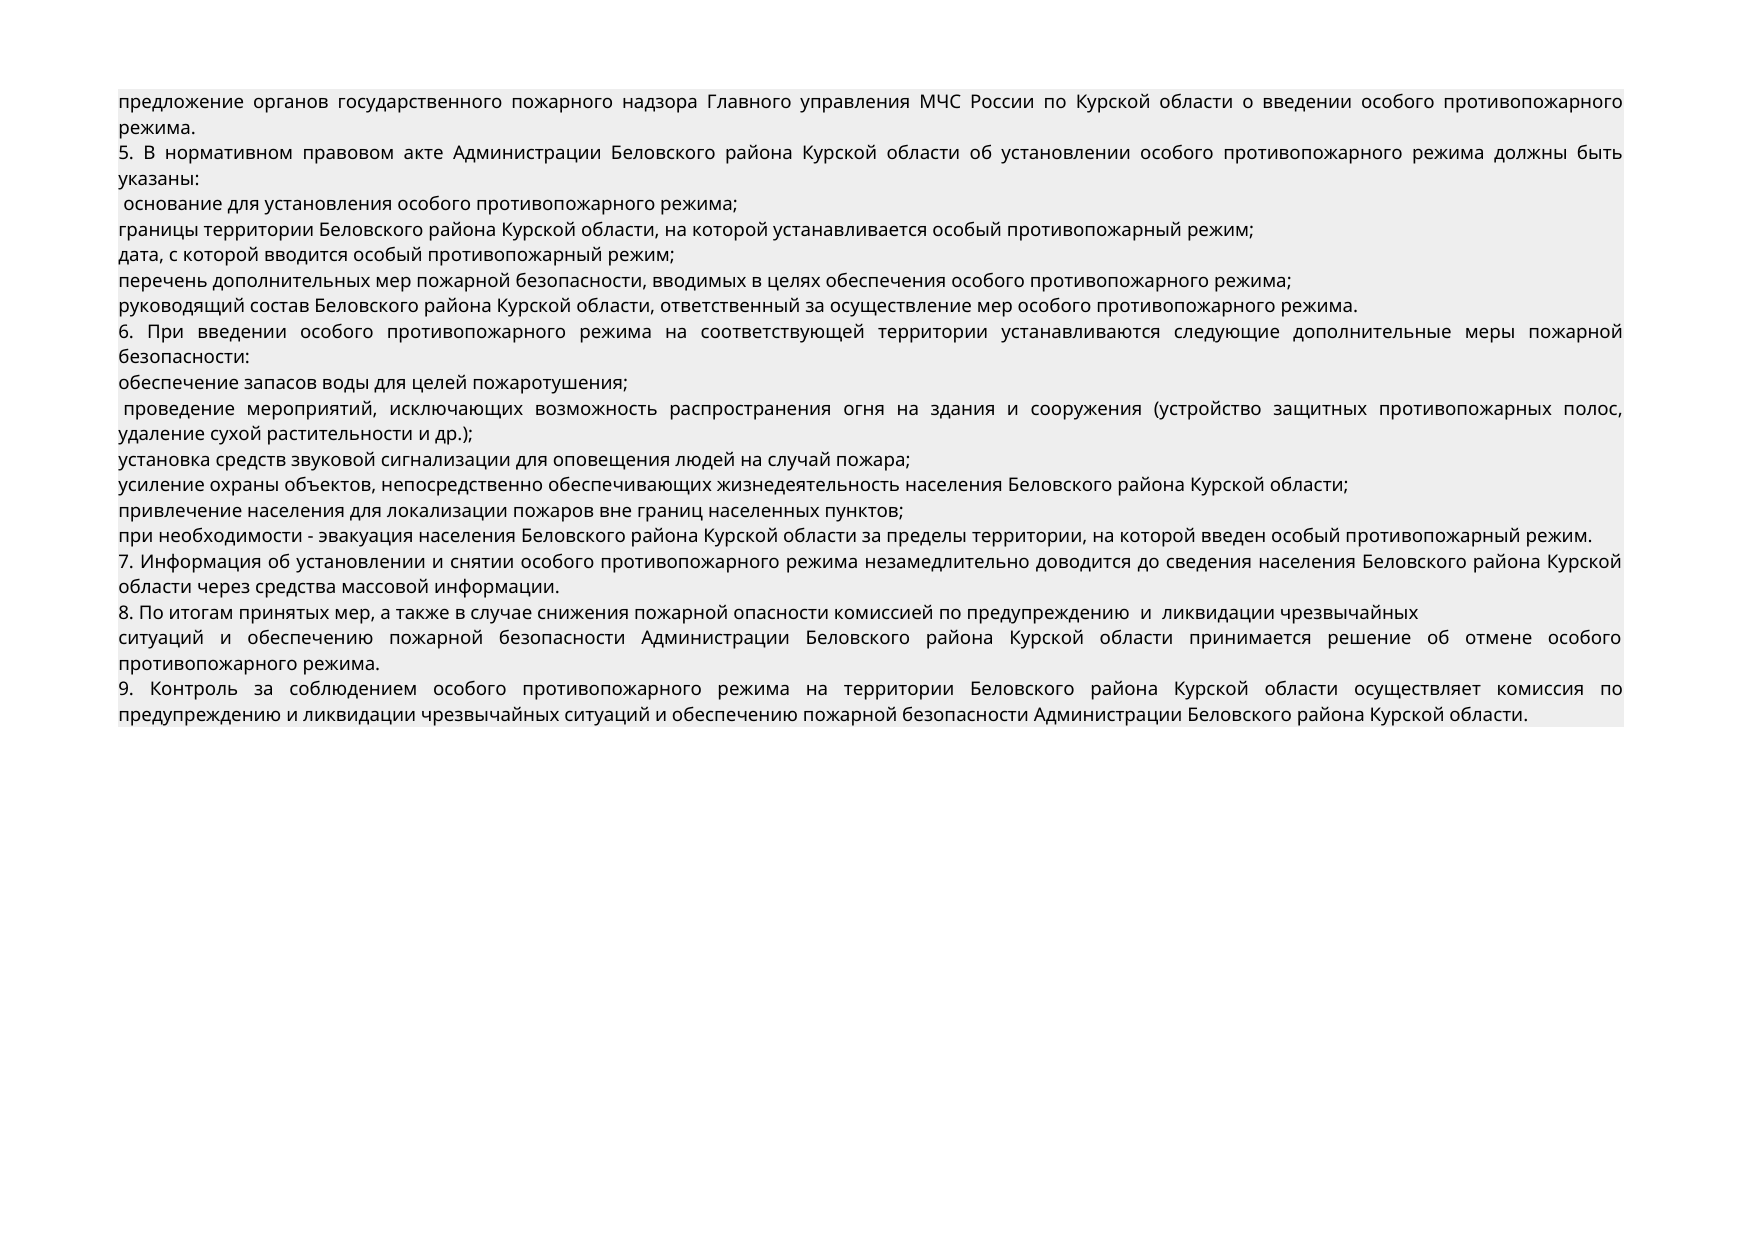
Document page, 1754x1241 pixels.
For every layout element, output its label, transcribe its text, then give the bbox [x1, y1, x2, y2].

text 7. Информация об установлении и снятии особого противопожарного режима незамедлительно доводится до сведения населения Беловского района Курской области через средства массовой информации. [118, 548, 1624, 599]
text основание для установления особого противопожарного режима; [118, 191, 1624, 216]
text проведение мероприятий, исключающих возможность распространения огня на здания и сооружения (устройство защитных противопожарных полос, удаление сухой растительности и др.); [118, 395, 1624, 446]
text привлечение населения для локализации пожаров вне границ населенных пунктов; [118, 497, 1624, 522]
text 6. При введении особого противопожарного режима на соответствующей территории устанавливаются следующие дополнительные меры пожарной безопасности: [118, 318, 1624, 369]
text дата, с которой вводится особый противопожарный режим; [118, 242, 1624, 267]
text 8. По итогам принятых мер, а также в случае снижения пожарной опасности комиссией по предупреждению и ликвидации чрезвычайных [118, 599, 1624, 624]
text установка средств звуковой сигнализации для оповещения людей на случай пожара; [118, 446, 1624, 471]
text обеспечение запасов воды для целей пожаротушения; [118, 369, 1624, 395]
text предложение органов государственного пожарного надзора Главного управления МЧС России по Курской области о введении особого противопожарного режима. [118, 89, 1624, 140]
text границы территории Беловского района Курской области, на которой устанавливается особый противопожарный режим; [118, 216, 1624, 242]
text ситуаций и обеспечению пожарной безопасности Администрации Беловского района Курской области принимается решение об отмене особого противопожарного режима. [118, 624, 1624, 676]
text руководящий состав Беловского района Курской области, ответственный за осуществление мер особого противопожарного режима. [118, 293, 1624, 318]
text усиление охраны объектов, непосредственно обеспечивающих жизнедеятельность населения Беловского района Курской области; [118, 471, 1624, 497]
text перечень дополнительных мер пожарной безопасности, вводимых в целях обеспечения особого противопожарного режима; [118, 267, 1624, 293]
text 5. В нормативном правовом акте Администрации Беловского района Курской области об установлении особого противопожарного режима должны быть указаны: [118, 140, 1624, 191]
text при необходимости - эвакуация населения Беловского района Курской области за пределы территории, на которой введен особый противопожарный режим. [118, 522, 1624, 548]
text 9. Контроль за соблюдением особого противопожарного режима на территории Беловского района Курской области осуществляет комиссия по предупреждению и ликвидации чрезвычайных ситуаций и обеспечению пожарной безопасности Администрации Беловского района Курской области. [118, 676, 1624, 727]
